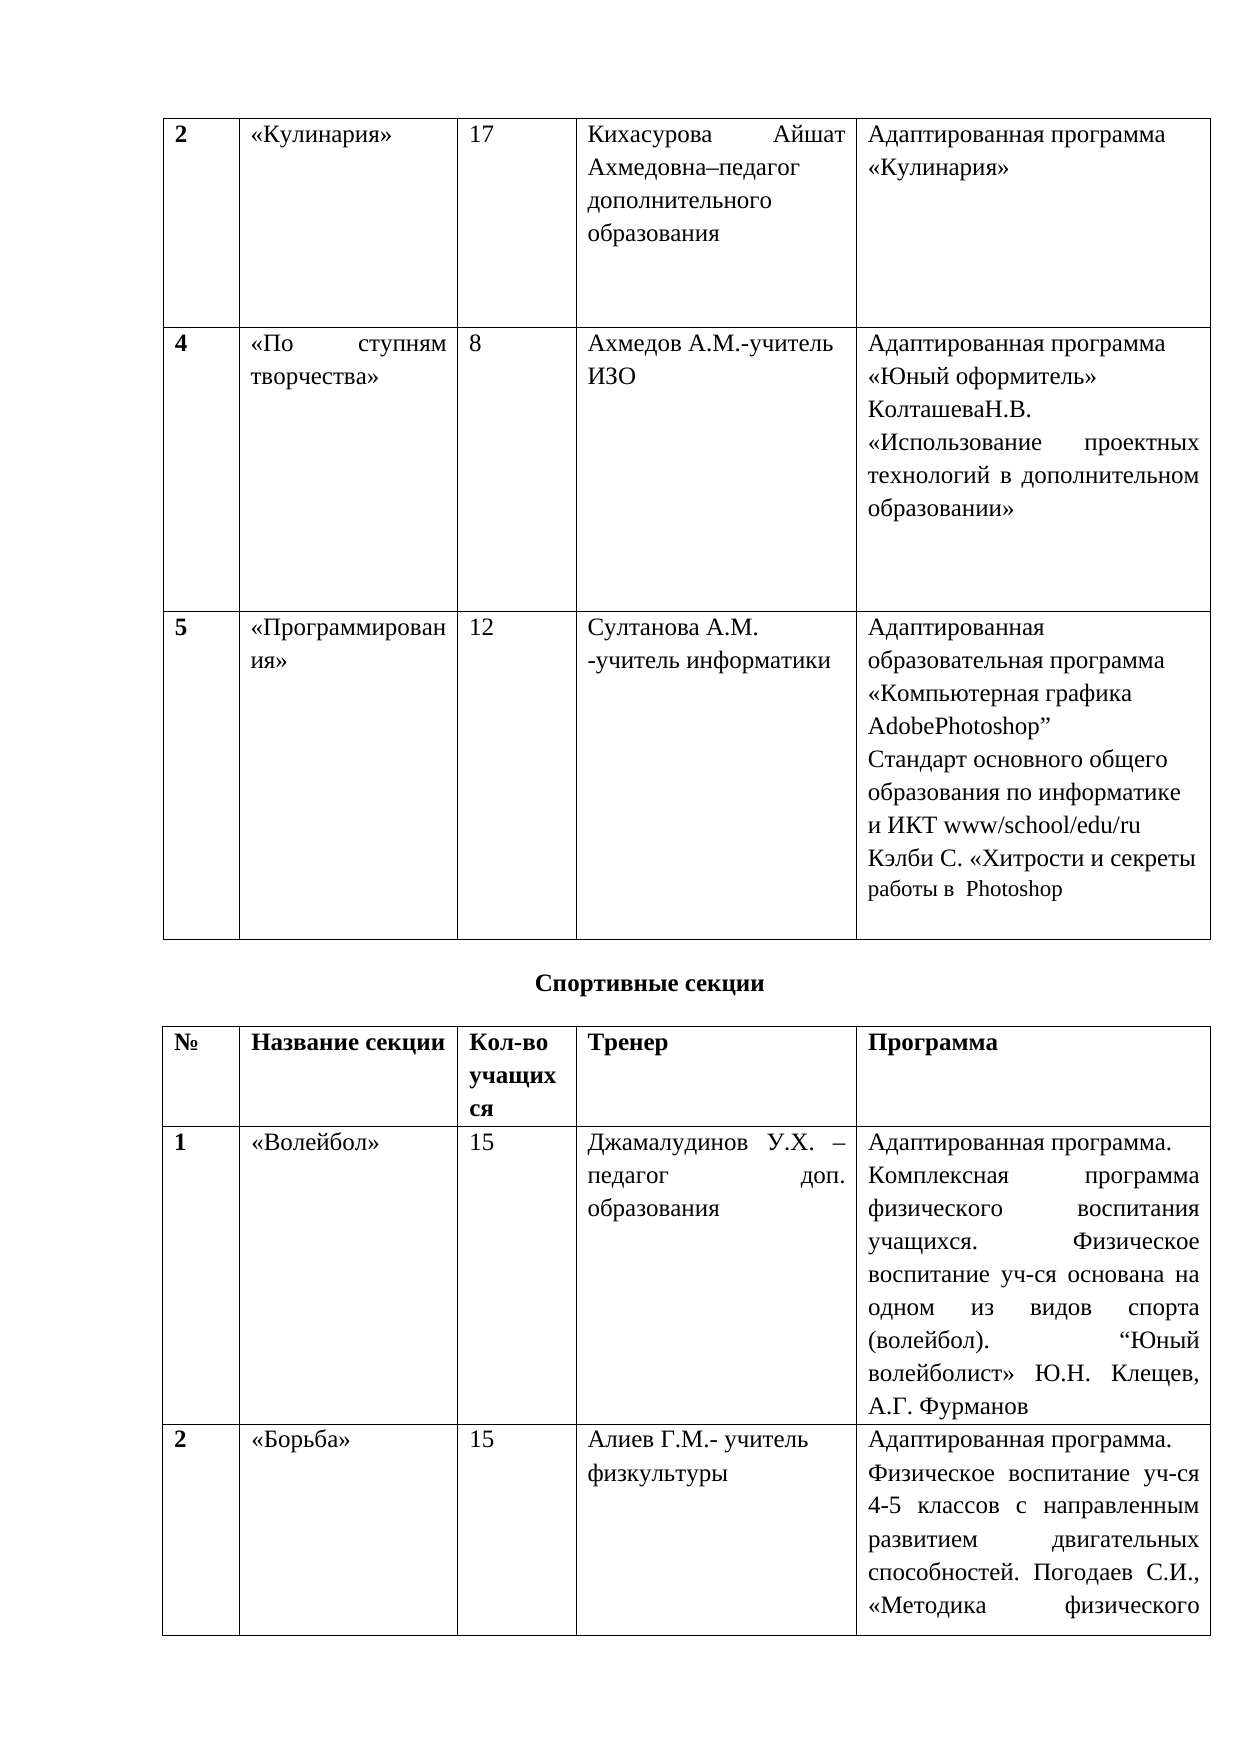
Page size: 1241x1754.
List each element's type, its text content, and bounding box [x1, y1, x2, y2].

table_cell 1 [163, 1127, 239, 1423]
table_cell 15 [458, 1425, 576, 1635]
table_cell 5 [164, 612, 239, 939]
table_cell Ахмедов А.М.-учитель ИЗО [577, 328, 856, 611]
table_cell 2 [163, 1425, 239, 1635]
table_header Название секции [240, 1027, 457, 1126]
table_cell Адаптированная программа. Комплексная программа физического воспитания учащихся. Физическое воспитание уч-ся основана на одном из видов спорта (волейбол). “Юный волейболист» Ю.Н. Клещев, А.Г. Фурманов [857, 1127, 1210, 1423]
table_cell 4 [164, 328, 239, 611]
text Спортивные секции [177, 968, 1122, 997]
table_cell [577, 1425, 856, 1635]
table_cell 17 [458, 119, 576, 327]
table_cell «Кулинария» [240, 119, 457, 327]
table_cell «По ступням творчества» [240, 328, 457, 611]
table_cell 8 [458, 328, 576, 611]
table_header Кол-во учащихся [458, 1027, 576, 1126]
table_cell 12 [458, 612, 576, 939]
table_cell 15 [458, 1127, 576, 1423]
table_cell 2 [164, 119, 239, 327]
table_cell «Борьба» [240, 1425, 457, 1635]
table_cell Адаптированная программа «Кулинария» [857, 119, 1210, 327]
table_cell Адаптированная образовательная программа «Компьютерная графика AdobePhotoshop” Стандарт основного общего образования по информатике и ИКТ www/school/edu/ru Кэлби С. «Хитрости и секреты работы в Photoshop [857, 612, 1210, 939]
table_cell Султанова А.М. -учитель информатики [577, 612, 856, 939]
table_cell Джамалудинов У.Х. – педагог доп. образования [577, 1127, 856, 1423]
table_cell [857, 1425, 1210, 1635]
table_cell «Волейбол» [240, 1127, 457, 1423]
table_cell «Программирования» [240, 612, 457, 939]
table_header № [163, 1027, 239, 1126]
table_cell Адаптированная программа «Юный оформитель» КолташеваН.В. «Использование проектных технологий в дополнительном образовании» [857, 328, 1210, 611]
table_cell Кихасурова Айшат Ахмедовна–педагог дополнительного образования [577, 119, 856, 327]
table_header Программа [857, 1027, 1210, 1126]
table_header Тренер [577, 1027, 856, 1126]
